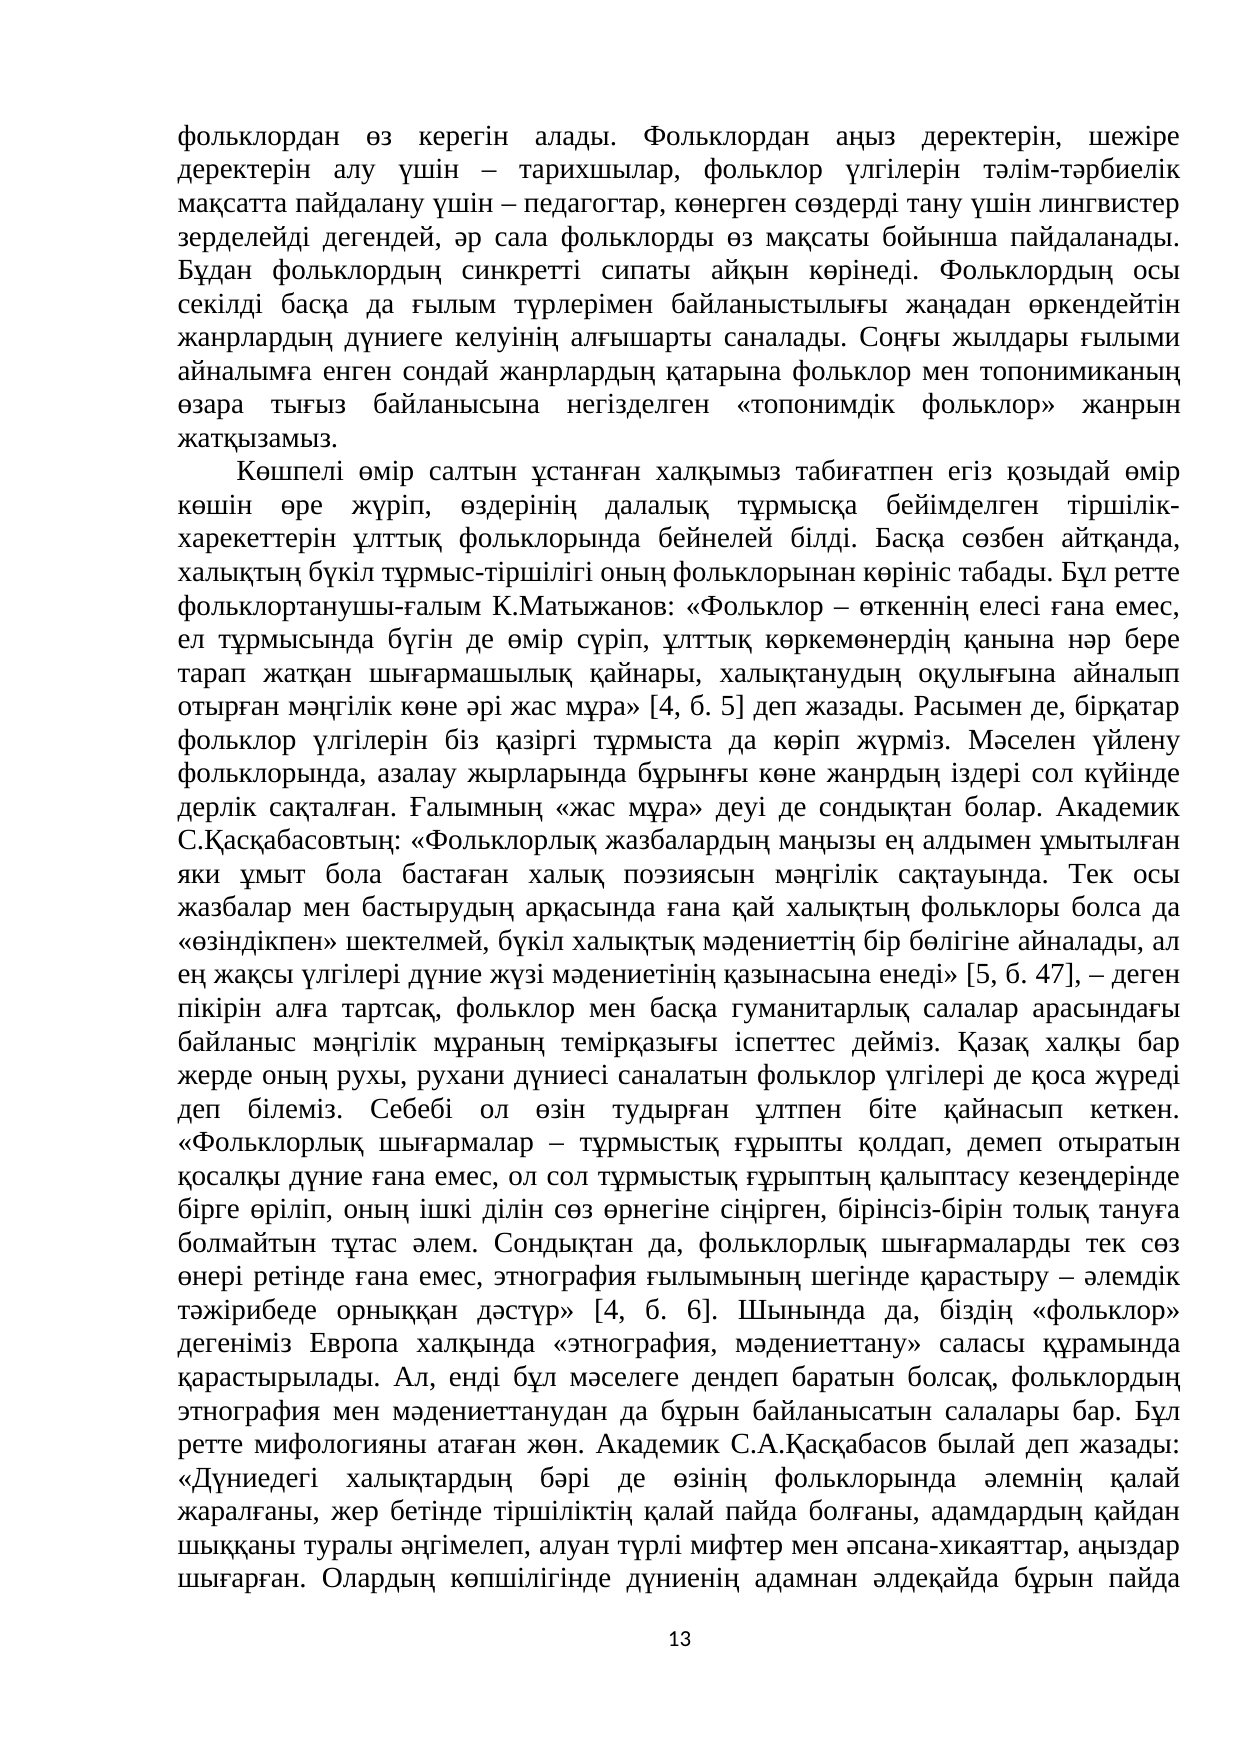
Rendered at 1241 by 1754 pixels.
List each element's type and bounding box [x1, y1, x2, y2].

text [177, 453, 1181, 1594]
text [177, 118, 1181, 453]
